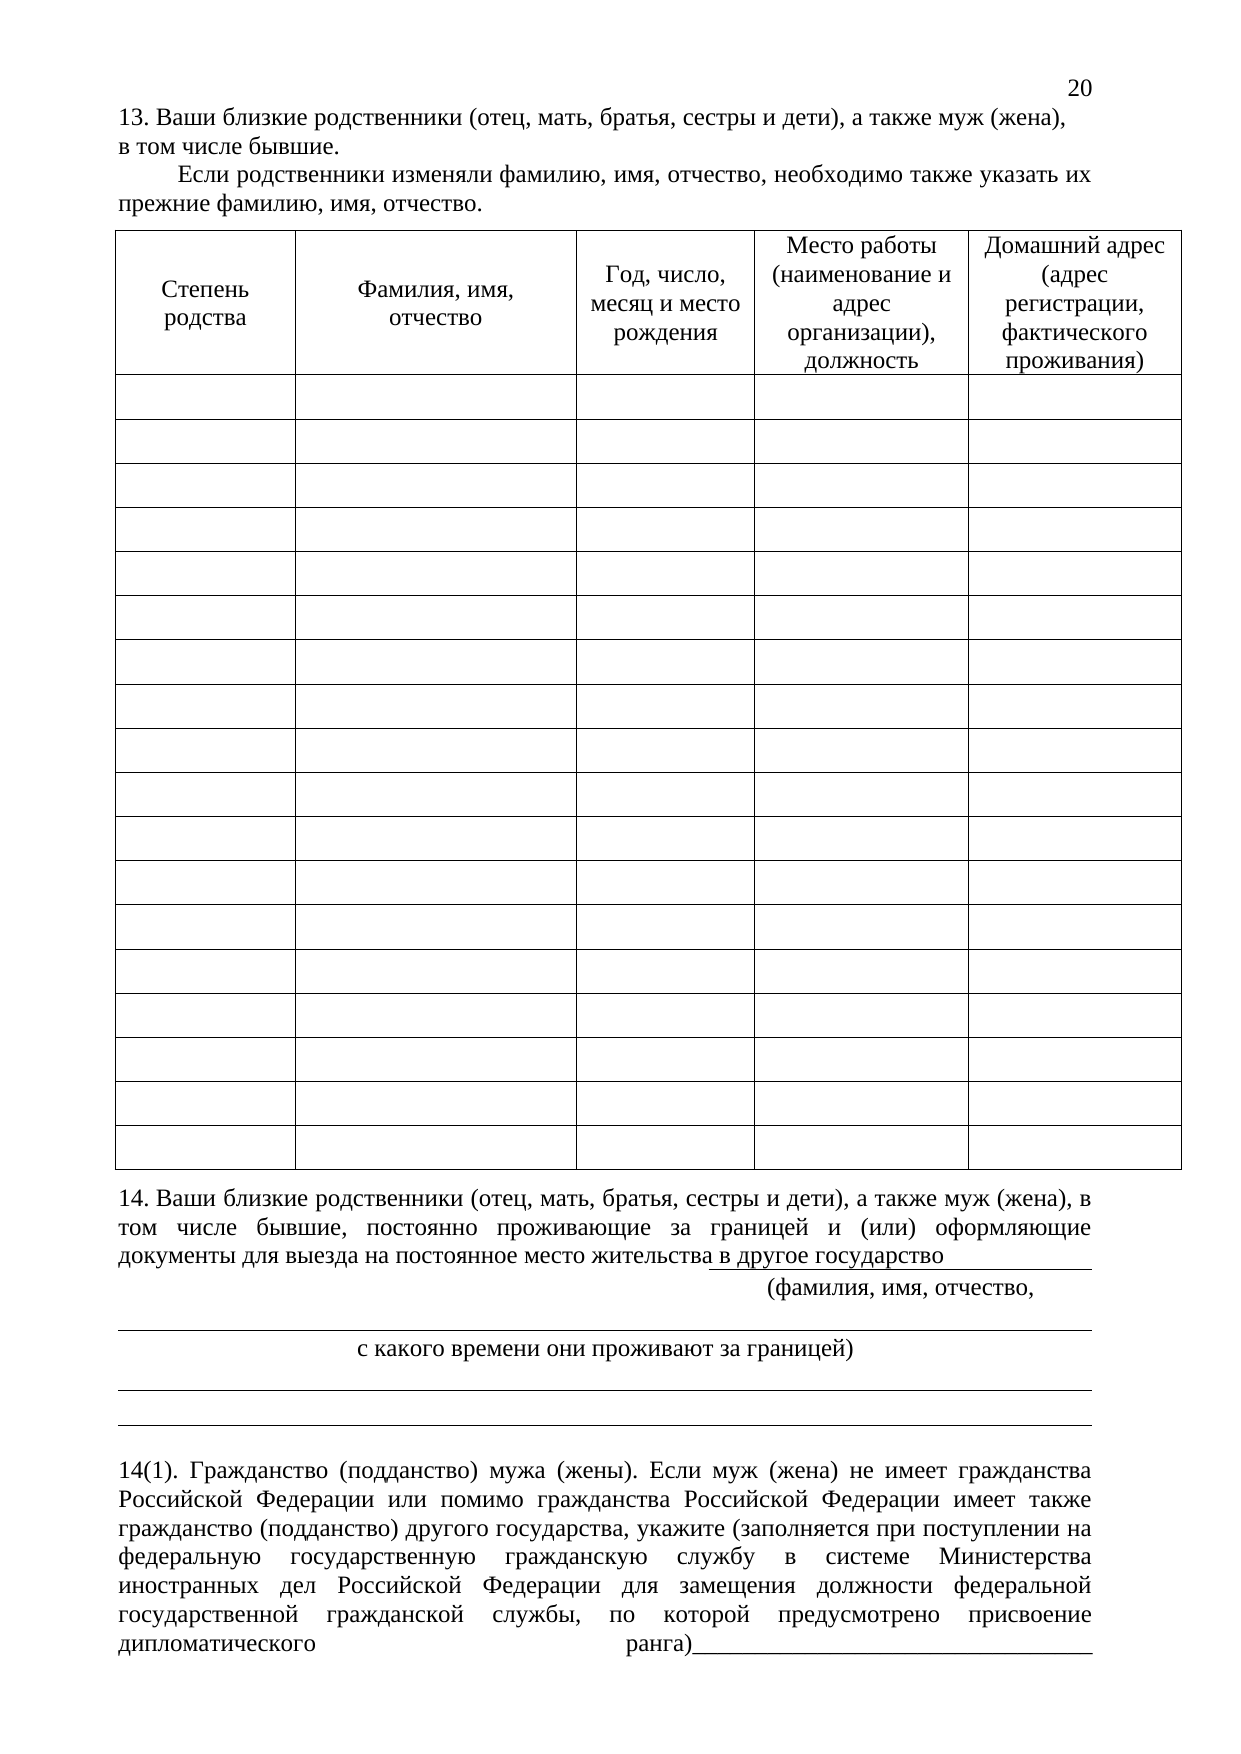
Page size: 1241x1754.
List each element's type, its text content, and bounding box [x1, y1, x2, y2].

text 13. Ваши близкие родственники (отец, мать, братья, сестры и дети), а также муж (жена), в том числе бывшие. [118, 102, 1092, 159]
table_cell [116, 375, 295, 418]
table_cell [577, 817, 754, 860]
table_cell [116, 640, 295, 683]
text 14. Ваши близкие родственники (отец, мать, братья, сестры и дети), а также муж (жена), в том числе бывшие, постоянно проживающие за границей и (или) оформляющие документы для выезда на постоянное место жительства в другое государство [118, 1183, 1092, 1269]
table_cell [969, 640, 1181, 683]
table_cell [116, 994, 295, 1037]
table_cell [296, 1082, 576, 1125]
table_cell [116, 508, 295, 551]
table_cell [577, 994, 754, 1037]
table_cell [577, 685, 754, 728]
table_cell [296, 1126, 576, 1169]
table_cell [296, 375, 576, 418]
table_cell [116, 950, 295, 993]
table_cell [969, 596, 1181, 639]
table_cell [577, 508, 754, 551]
table_cell [296, 773, 576, 816]
table_cell [296, 1038, 576, 1081]
table_cell [755, 464, 968, 507]
table_cell [969, 1126, 1181, 1169]
table_cell [577, 773, 754, 816]
table_cell [296, 640, 576, 683]
table_cell [116, 729, 295, 772]
table_cell [296, 596, 576, 639]
table_cell [577, 1126, 754, 1169]
table_cell [969, 773, 1181, 816]
table_cell [755, 1082, 968, 1125]
table_cell [296, 729, 576, 772]
table_cell [296, 817, 576, 860]
table_cell [296, 685, 576, 728]
table_header Место работы (наименование и адрес организации), должность [755, 231, 968, 374]
table_cell [116, 817, 295, 860]
table_cell [116, 861, 295, 904]
table_cell [116, 596, 295, 639]
table_cell [577, 950, 754, 993]
table_cell [969, 950, 1181, 993]
table_cell [969, 685, 1181, 728]
table_cell [116, 1082, 295, 1125]
text Если родственники изменяли фамилию, имя, отчество, необходимо также указать их прежние фамилию, имя, отчество. [118, 159, 1092, 217]
table_cell [755, 729, 968, 772]
table_cell [969, 1038, 1181, 1081]
table_cell [969, 729, 1181, 772]
table_cell [296, 552, 576, 595]
table_cell [577, 640, 754, 683]
table_cell [296, 950, 576, 993]
table_cell [755, 685, 968, 728]
table_cell [577, 420, 754, 463]
table_cell [969, 861, 1181, 904]
table_cell [969, 817, 1181, 860]
table_cell [755, 773, 968, 816]
table_cell [755, 817, 968, 860]
table_header Степень родства [116, 231, 295, 374]
table_cell [116, 1038, 295, 1081]
table_cell [755, 420, 968, 463]
table_cell [969, 508, 1181, 551]
table_cell [969, 905, 1181, 948]
table_cell [755, 596, 968, 639]
text (фамилия, имя, отчество, [709, 1270, 1092, 1301]
table_cell [116, 685, 295, 728]
table_cell [755, 375, 968, 418]
table_cell [577, 596, 754, 639]
table_cell [116, 1126, 295, 1169]
table_cell [755, 861, 968, 904]
table_header Фамилия, имя, отчество [296, 231, 576, 374]
table_cell [116, 773, 295, 816]
table_cell [969, 375, 1181, 418]
table_cell [577, 729, 754, 772]
table_cell [296, 508, 576, 551]
table_cell [755, 552, 968, 595]
table_cell [755, 994, 968, 1037]
table_cell [577, 464, 754, 507]
table_cell [577, 905, 754, 948]
table_cell [116, 420, 295, 463]
table_cell [755, 950, 968, 993]
table_cell [755, 905, 968, 948]
table_cell [577, 1038, 754, 1081]
table_cell [969, 420, 1181, 463]
table_cell [969, 994, 1181, 1037]
table_cell [969, 464, 1181, 507]
table_cell [755, 1126, 968, 1169]
table_cell [577, 1082, 754, 1125]
table_cell [577, 552, 754, 595]
table_cell [116, 905, 295, 948]
table_cell [296, 861, 576, 904]
table_cell [969, 1082, 1181, 1125]
table_cell [296, 464, 576, 507]
table_cell [577, 861, 754, 904]
table_header Домашний адрес (адрес регистрации, фактического проживания) [969, 231, 1181, 374]
table_cell [296, 994, 576, 1037]
table_cell [116, 552, 295, 595]
table_cell [755, 508, 968, 551]
table_cell [296, 420, 576, 463]
table_cell [755, 640, 968, 683]
table_cell [116, 464, 295, 507]
table_cell [969, 552, 1181, 595]
table_cell [755, 1038, 968, 1081]
text с какого времени они проживают за границей) [118, 1331, 1092, 1362]
table_cell [296, 905, 576, 948]
table_header Год, число, месяц и место рождения [577, 231, 754, 374]
table_cell [577, 375, 754, 418]
